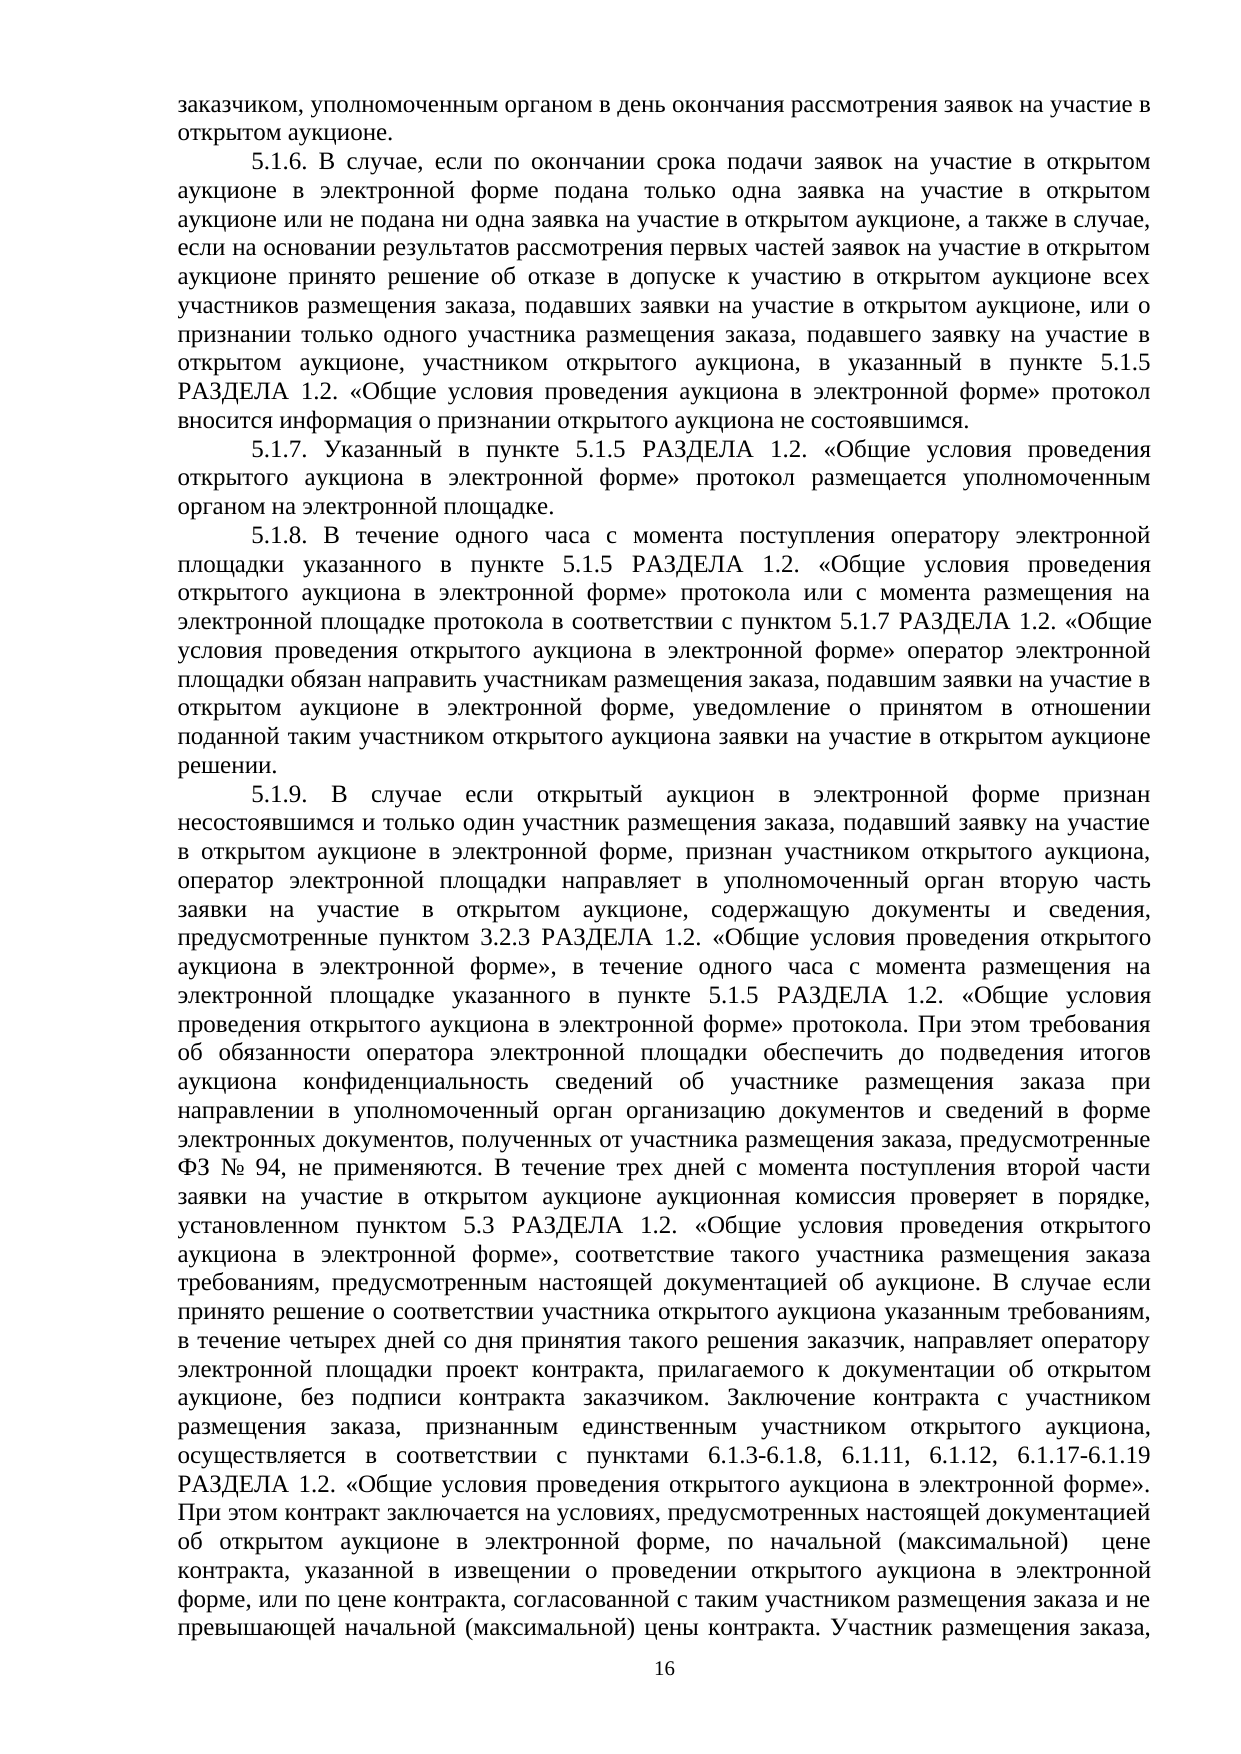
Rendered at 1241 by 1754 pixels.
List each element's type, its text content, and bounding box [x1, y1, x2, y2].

text 5.1.6. В случае, если по окончании срока подачи заявок на участие в открытом аукционе в электронной форме подана только одна заявка на участие в открытом аукционе или не подана ни одна заявка на участие в открытом аукционе, а также в случае, если на основании результатов рассмотрения первых частей заявок на участие в открытом аукционе принято решение об отказе в допуске к участию в открытом аукционе всех участников размещения заказа, подавших заявки на участие в открытом аукционе, или о признании только одного участника размещения заказа, подавшего заявку на участие в открытом аукционе, участником открытого аукциона, в указанный в пункте 5.1.5 Раздела 1.2. «Общие условия проведения аукциона в электронной форме» протокол вносится информация о признании открытого аукциона не состоявшимся. [177, 146, 1152, 434]
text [177, 779, 1152, 1641]
text 5.1.7. Указанный в пункте 5.1.5 Раздела 1.2. «Общие условия проведения открытого аукциона в электронной форме» протокол размещается уполномоченным органом на электронной площадке. [177, 434, 1152, 520]
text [177, 89, 1152, 146]
text 5.1.8. В течение одного часа с момента поступления оператору электронной площадки указанного в пункте 5.1.5 Раздела 1.2. «Общие условия проведения открытого аукциона в электронной форме» протокола или с момента размещения на электронной площадке протокола в соответствии с пунктом 5.1.7 Раздела 1.2. «Общие условия проведения открытого аукциона в электронной форме» оператор электронной площадки обязан направить участникам размещения заказа, подавшим заявки на участие в открытом аукционе в электронной форме, уведомление о принятом в отношении поданной таким участником открытого аукциона заявки на участие в открытом аукционе решении. [177, 520, 1152, 779]
